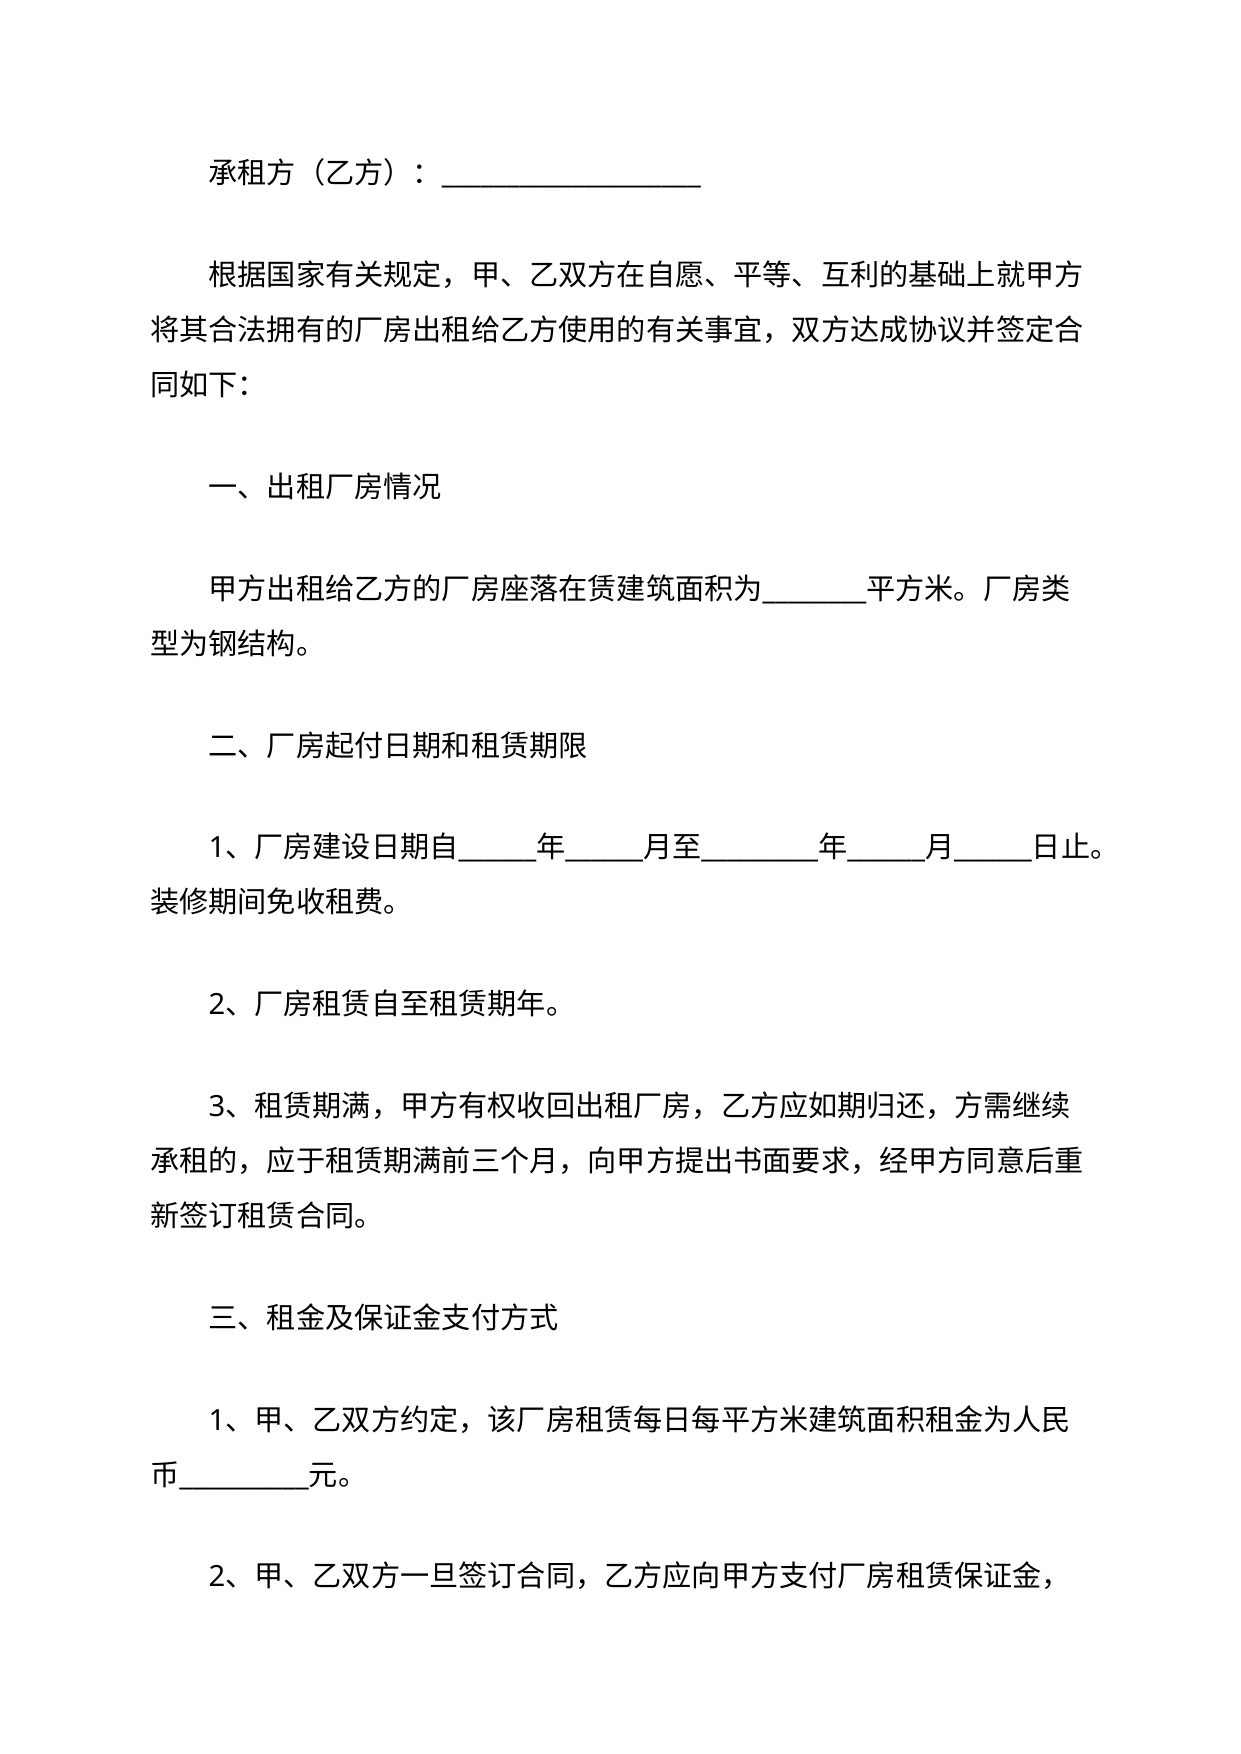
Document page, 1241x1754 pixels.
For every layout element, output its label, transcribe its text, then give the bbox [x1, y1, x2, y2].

text 2、厂房租赁自至租赁期年。 [150, 981, 1090, 1023]
text 三、租金及保证金支付方式 [150, 1294, 1090, 1337]
text 3、租赁期满，甲方有权收回出租厂房，乙方应如期归还，方需继续承租的，应于租赁期满前三个月，向甲方提出书面要求，经甲方同意后重新签订租赁合同。 [150, 1083, 1090, 1235]
text 甲方出租给乙方的厂房座落在赁建筑面积为________平方米。厂房类型为钢结构。 [150, 565, 1090, 663]
text 1、厂房建设日期自______年______月至_________年______月______日止。装修期间免收租费。 [150, 824, 1090, 921]
text 1、甲、乙双方约定，该厂房租赁每日每平方米建筑面积租金为人民币__________元。 [150, 1396, 1090, 1493]
text 承租方（乙方）：____________________ [150, 150, 1090, 192]
text 二、厂房起付日期和租赁期限 [150, 722, 1090, 764]
text 根据国家有关规定，甲、乙双方在自愿、平等、互利的基础上就甲方将其合法拥有的厂房出租给乙方使用的有关事宜，双方达成协议并签定合同如下： [150, 252, 1090, 404]
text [150, 1553, 1090, 1595]
text 一、出租厂房情况 [150, 463, 1090, 506]
